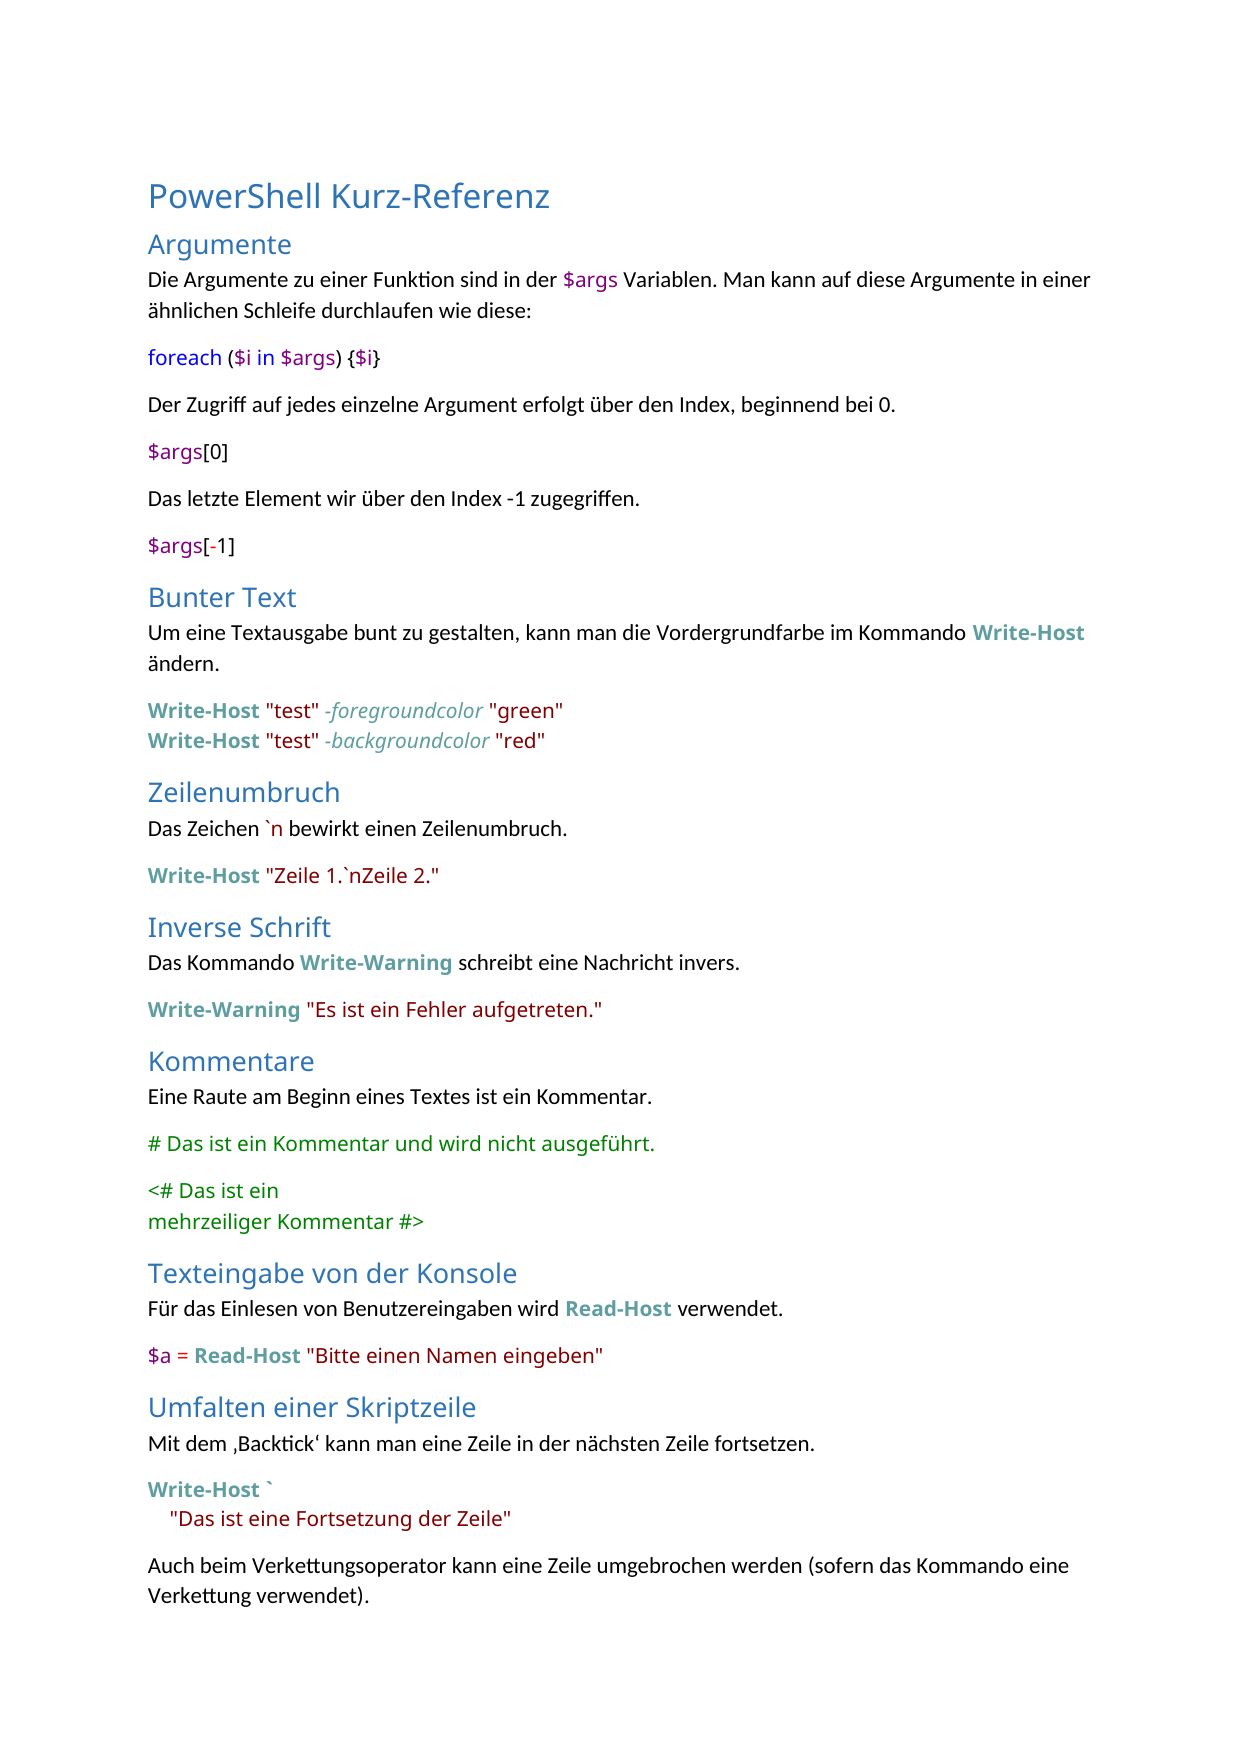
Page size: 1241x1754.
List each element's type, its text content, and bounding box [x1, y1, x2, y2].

text Write-Host "Zeile 1.`nZeile 2." [148, 861, 1093, 889]
text Der Zugriff auf jedes einzelne Argument erfolgt über den Index, beginnend bei 0. [148, 390, 1093, 418]
subtitle Kommentare [148, 1043, 1093, 1079]
subtitle Inverse Schrift [148, 908, 1093, 945]
text Das letzte Element wir über den Index -1 zugegriffen. [148, 484, 1093, 512]
text Für das Einlesen von Benutzereingaben wird Read-Host verwendet. [148, 1294, 1093, 1323]
text Auch beim Verkettungsoperator kann eine Zeile umgebrochen werden (sofern das Kommando eine Verkettung verwendet). [148, 1551, 1093, 1609]
text Das Zeichen `n bewirkt einen Zeilenumbruch. [148, 814, 1093, 842]
text "Das ist eine Fortsetzung der Zeile" [148, 1504, 1093, 1532]
text Das Kommando Write-Warning schreibt eine Nachricht invers. [148, 948, 1093, 976]
subtitle Bunter Text [148, 579, 1093, 616]
text Write-Warning "Es ist ein Fehler aufgetreten." [148, 995, 1093, 1024]
text $args[-1] [148, 531, 1093, 560]
text Mit dem ‚Backtick‘ kann man eine Zeile in der nächsten Zeile fortsetzen. [148, 1429, 1093, 1457]
text Write-Host "test" -foregroundcolor "green" Write-Host "test" -backgroundcolor "red" [148, 696, 1093, 755]
text # Das ist ein Kommentar und wird nicht ausgeführt. [148, 1129, 1093, 1158]
subtitle Texteingabe von der Konsole [148, 1254, 1093, 1291]
text Um eine Textausgabe bunt zu gestalten, kann man die Vordergrundfarbe im Kommando Write-Host ändern. [148, 618, 1093, 677]
text foreach ($i in $args) {$i} [148, 343, 1093, 371]
subtitle Zeilenumbruch [148, 774, 1093, 811]
text Write-Host ` [148, 1476, 1093, 1504]
text $a = Read-Host "Bitte einen Namen eingeben" [148, 1342, 1093, 1370]
subtitle Umfalten einer Skriptzeile [148, 1389, 1093, 1426]
text $args[0] [148, 437, 1093, 466]
text Die Argumente zu einer Funktion sind in der $args Variablen. Man kann auf diese Argumente in einer ähnlichen Schleife durchlaufen wie diese: [148, 266, 1093, 324]
text <# Das ist ein mehrzeiliger Kommentar #> [148, 1177, 1093, 1236]
subtitle PowerShell Kurz-Referenz [148, 173, 1093, 218]
text Eine Raute am Beginn eines Textes ist ein Kommentar. [148, 1082, 1093, 1110]
subtitle Argumente [148, 226, 1093, 263]
